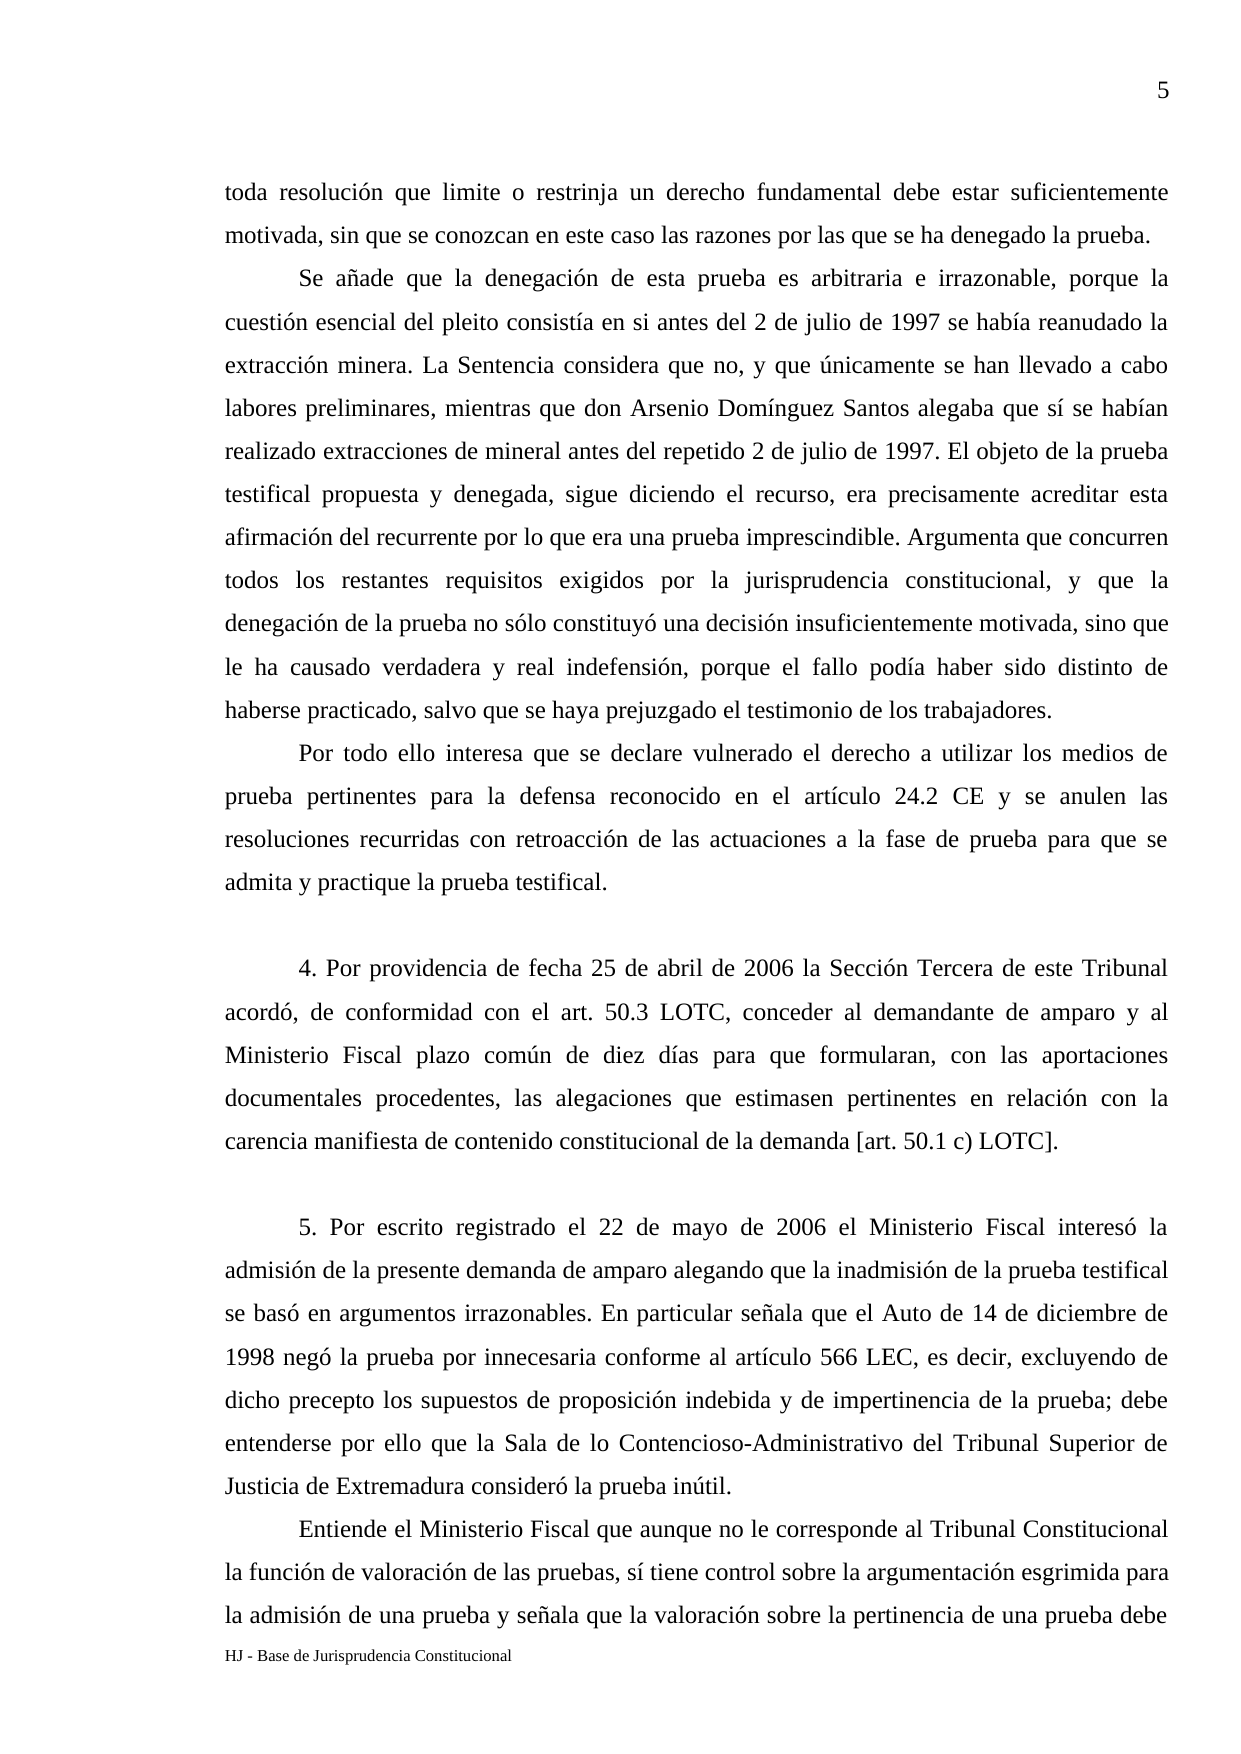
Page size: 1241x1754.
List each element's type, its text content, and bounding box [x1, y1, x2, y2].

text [224, 177, 1169, 249]
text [224, 1514, 1169, 1629]
text Por todo ello interesa que se declare vulnerado el derecho a utilizar los medios de prueba pertinentes para la defensa reconocido en el artículo 24.2 CE y se anulen las resoluciones recurridas con retroacción de las actuaciones a la fase de prueba para que se admita y practique la prueba testifical. [224, 738, 1169, 896]
text Se añade que la denegación de esta prueba es arbitraria e irrazonable, porque la cuestión esencial del pleito consistía en si antes del 2 de julio de 1997 se había reanudado la extracción minera. La Sentencia considera que no, y que únicamente se han llevado a cabo labores preliminares, mientras que don Arsenio Domínguez Santos alegaba que sí se habían realizado extracciones de mineral antes del repetido 2 de julio de 1997. El objeto de la prueba testifical propuesta y denegada, sigue diciendo el recurso, era precisamente acreditar esta afirmación del recurrente por lo que era una prueba imprescindible. Argumenta que concurren todos los restantes requisitos exigidos por la jurisprudencia constitucional, y que la denegación de la prueba no sólo constituyó una decisión insuficientemente motivada, sino que le ha causado verdadera y real indefensión, porque el fallo podía haber sido distinto de haberse practicado, salvo que se haya prejuzgado el testimonio de los trabajadores. [224, 263, 1169, 723]
text 4. Por providencia de fecha 25 de abril de 2006 la Sección Tercera de este Tribunal acordó, de conformidad con el art. 50.3 LOTC, conceder al demandante de amparo y al Ministerio Fiscal plazo común de diez días para que formularan, con las aportaciones documentales procedentes, las alegaciones que estimasen pertinentes en relación con la carencia manifiesta de contenido constitucional de la demanda [art. 50.1 c) LOTC]. [224, 953, 1169, 1155]
text 5. Por escrito registrado el 22 de mayo de 2006 el Ministerio Fiscal interesó la admisión de la presente demanda de amparo alegando que la inadmisión de la prueba testifical se basó en argumentos irrazonables. En particular señala que el Auto de 14 de diciembre de 1998 negó la prueba por innecesaria conforme al artículo 566 LEC, es decir, excluyendo de dicho precepto los supuestos de proposición indebida y de impertinencia de la prueba; debe entenderse por ello que la Sala de lo Contencioso-Administrativo del Tribunal Superior de Justicia de Extremadura consideró la prueba inútil. [224, 1212, 1169, 1500]
